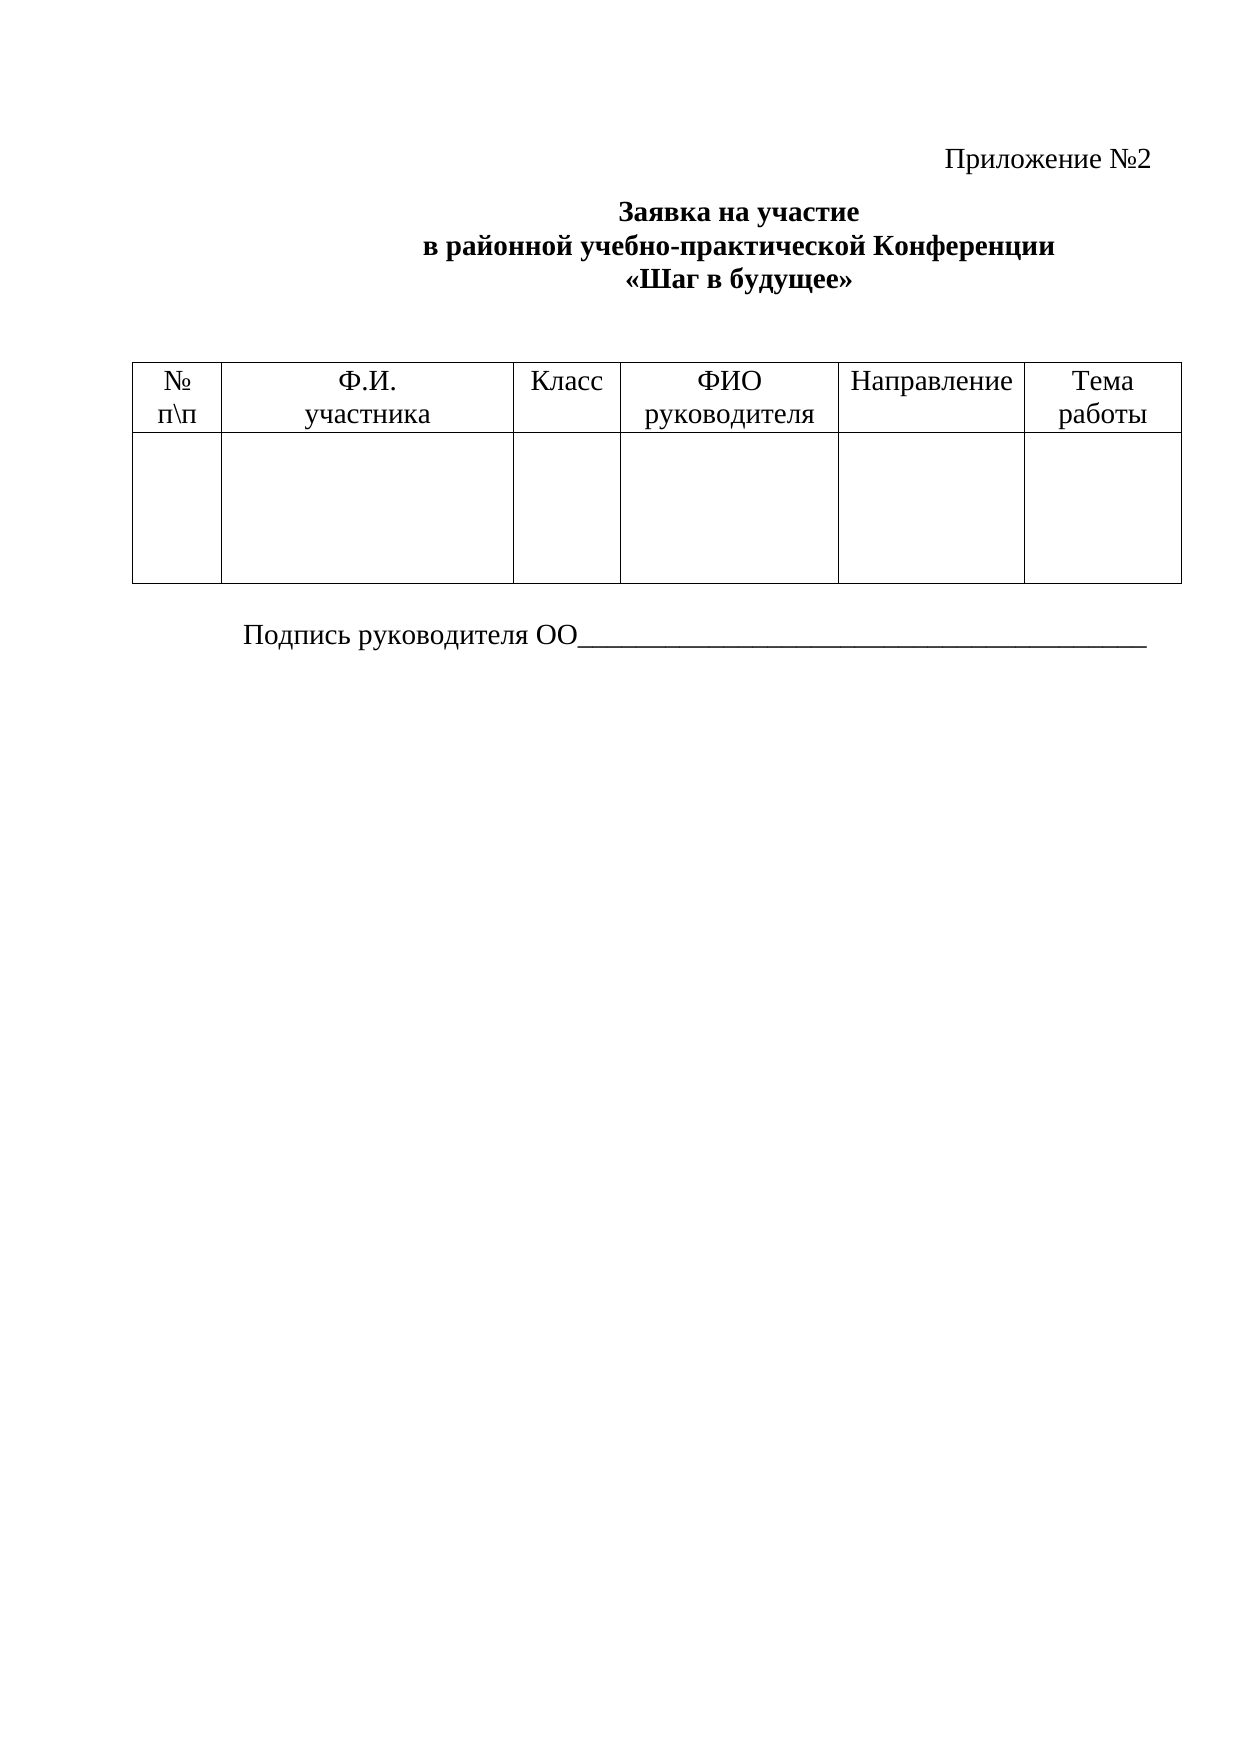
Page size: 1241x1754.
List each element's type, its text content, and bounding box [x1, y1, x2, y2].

table_header Направление [839, 363, 1024, 432]
table_cell [133, 433, 221, 583]
list «Шаг в будущее» [252, 261, 1152, 295]
table_cell [1025, 433, 1181, 583]
table_cell [514, 433, 620, 583]
text Приложение №2 [177, 141, 1152, 175]
table_header Тема работы [1025, 363, 1181, 432]
list Заявка на участие [252, 194, 1152, 228]
table_header № п\п [133, 363, 221, 432]
table_header ФИО руководителя [621, 363, 838, 432]
table_header Ф.И. участника [222, 363, 513, 432]
table_cell [222, 433, 513, 583]
table_cell [839, 433, 1024, 583]
list в районной учебно-практической Конференции [252, 228, 1152, 261]
text Подпись руководителя ОО_______________________________________ [177, 617, 1152, 651]
table_header Класс [514, 363, 620, 432]
table_cell [621, 433, 838, 583]
